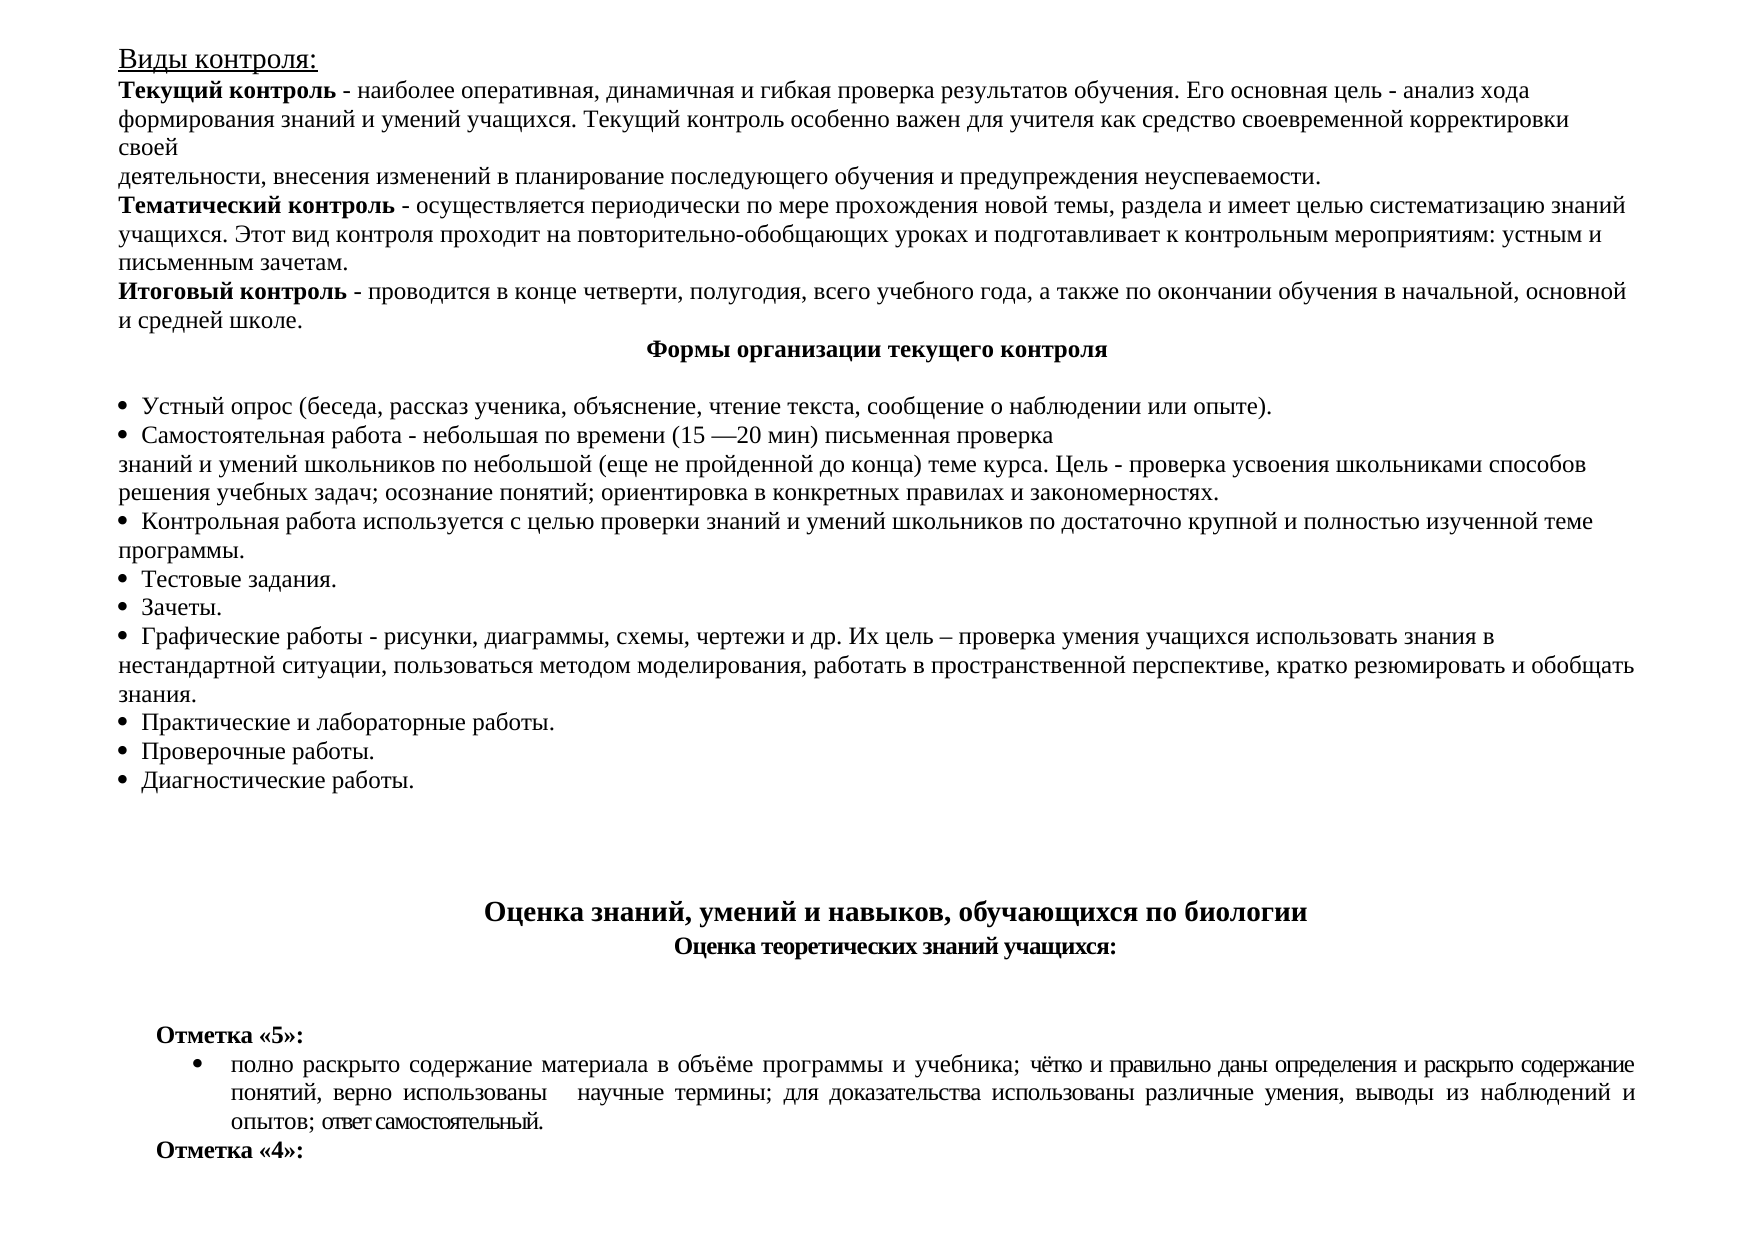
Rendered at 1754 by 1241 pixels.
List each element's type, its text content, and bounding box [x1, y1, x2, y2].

text Формы организации текущего контроля [118, 334, 1636, 362]
text Оценка знаний, умений и навыков, обучающихся по биологии [118, 894, 1636, 928]
text деятельности, внесения изменений в планирование последующего обучения и предупреждения неуспеваемости. [118, 161, 1636, 190]
text Практические и лабораторные работы. [118, 707, 1636, 736]
text Отметка «5»: [118, 1020, 1636, 1049]
text знаний и умений школьников по небольшой (еще не пройденной до конца) теме курса. Цель - проверка усвоения школьниками способов решения учебных задач; осознание понятий; ориентировка в конкретных правилах и закономерностях. [118, 449, 1636, 506]
text Текущий контроль - наиболее оперативная, динамичная и гибкая проверка результатов обучения. Его основная цель - анализ хода формирования знаний и умений учащихся. Текущий контроль особенно важен для учителя как средство своевременной корректировки своей [118, 75, 1636, 161]
list полно раскрыто содержание материала в объёме программы и учебника; чётко и правильно даны определения и раскрыто содержание понятий, верно использованы научные термины; для доказательства использованы различные умения, выводы из наблюдений и опытов; ответ самостоятельный. [193, 1049, 1636, 1135]
text Диагностические работы. [118, 765, 1636, 794]
text Устный опрос (беседа, рассказ ученика, объяснение, чтение текста, сообщение о наблюдении или опыте). [118, 391, 1636, 420]
text Контрольная работа используется с целью проверки знаний и умений школьников по достаточно крупной и полностью изученной теме программы. [118, 506, 1636, 564]
text Отметка «4»: [118, 1135, 1636, 1164]
text Зачеты. [118, 592, 1636, 621]
text Самостоятельная работа - небольшая по времени (15 —20 мин) письменная проверка [118, 420, 1636, 449]
text Проверочные работы. [118, 736, 1636, 765]
text Тестовые задания. [118, 564, 1636, 592]
text Оценка теоретических знаний учащихся: [118, 931, 1636, 959]
text Итоговый контроль - проводится в конце четверти, полугодия, всего учебного года, а также по окончании обучения в начальной, основной и средней школе. [118, 276, 1636, 334]
text Тематический контроль - осуществляется периодически по мере прохождения новой темы, раздела и имеет целью систематизацию знаний учащихся. Этот вид контроля проходит на повторительно-обобщающих уроках и подготавливает к контрольным мероприятиям: устным и письменным зачетам. [118, 190, 1636, 276]
text Графические работы - рисунки, диаграммы, схемы, чертежи и др. Их цель – проверка умения учащихся использовать знания в нестандартной ситуации, пользоваться методом моделирования, работать в пространственной перспективе, кратко резюмировать и обобщать [118, 621, 1636, 679]
text знания. [118, 679, 1636, 707]
text Виды контроля: [118, 41, 1636, 75]
